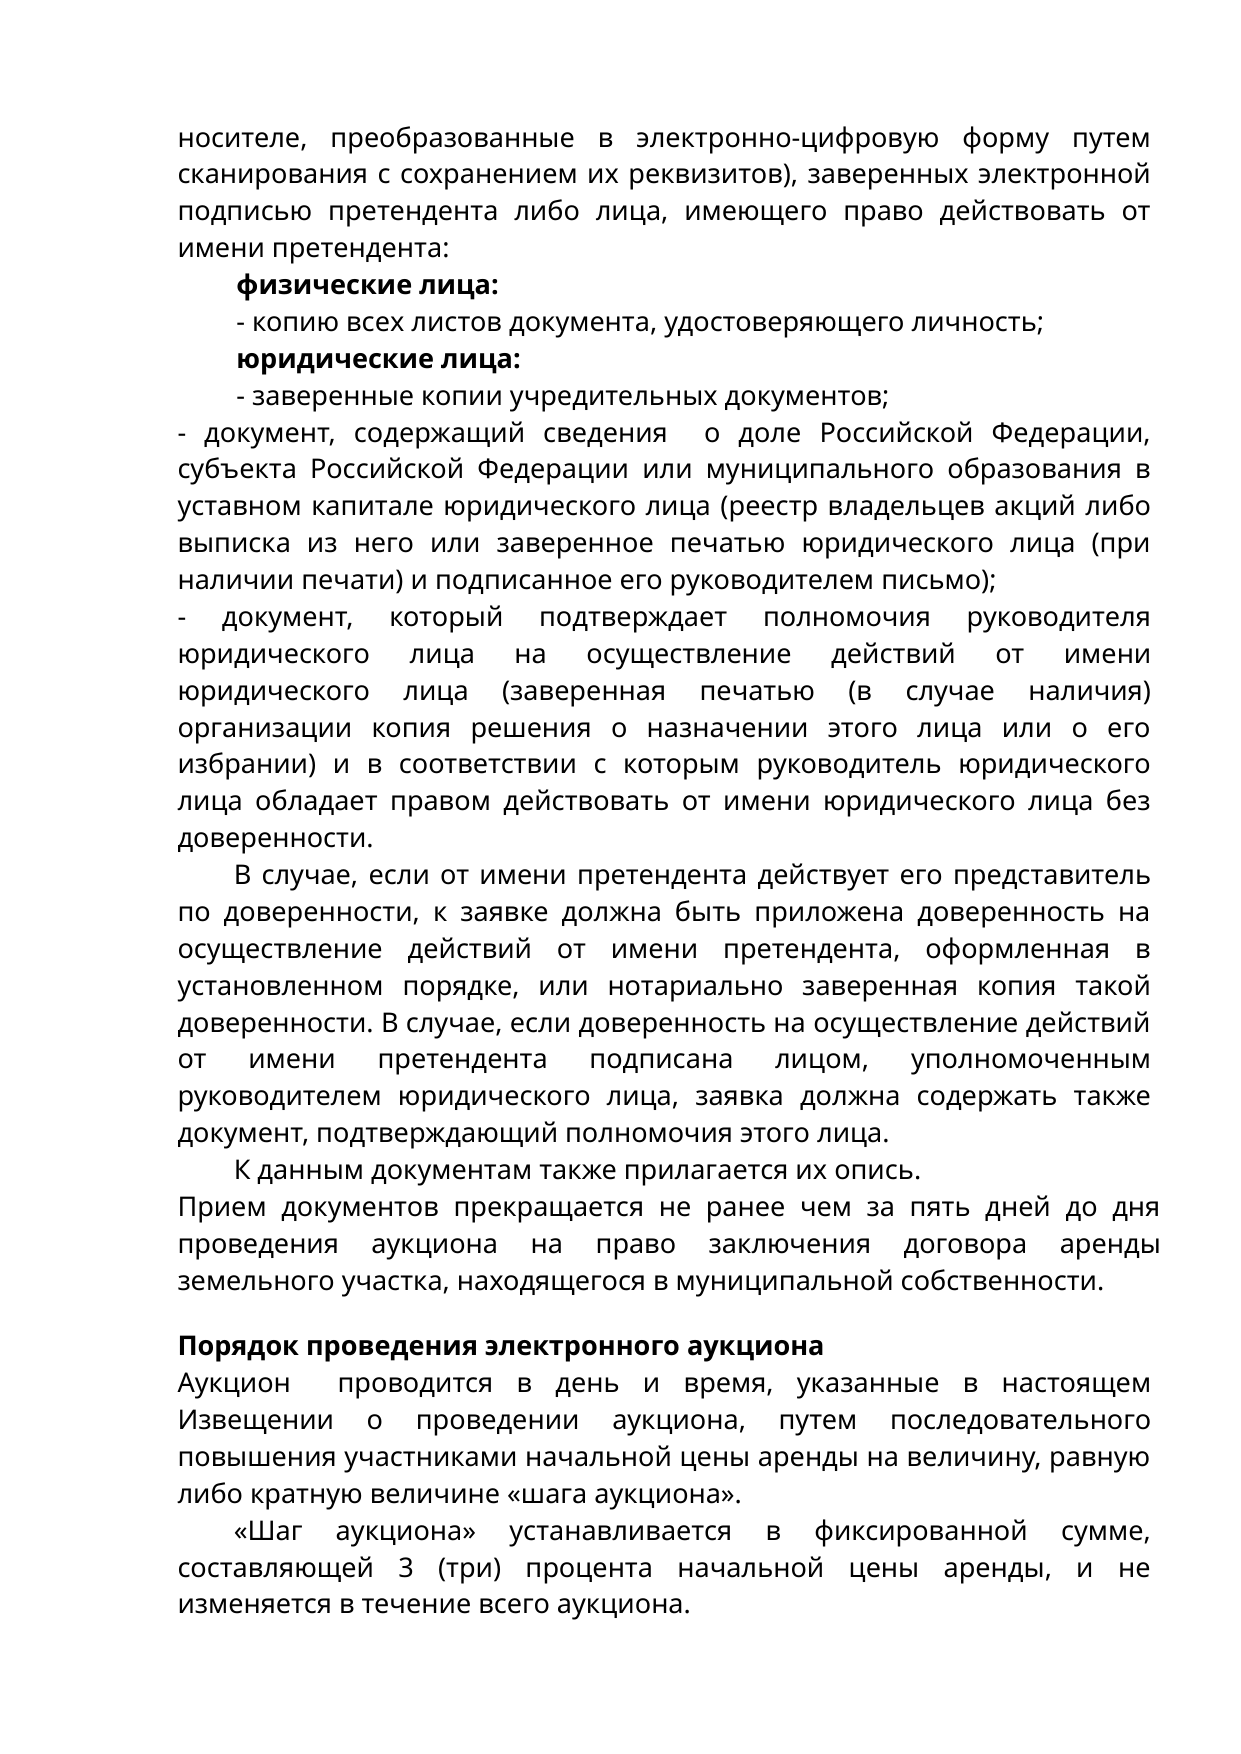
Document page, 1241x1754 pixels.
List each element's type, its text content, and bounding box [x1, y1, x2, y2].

text юридические лица: [177, 339, 1152, 376]
text В случае, если от имени претендента действует его представитель по доверенности, к заявке должна быть приложена доверенность на осуществление действий от имени претендента, оформленная в установленном порядке, или нотариально заверенная копия такой доверенности. В случае, если доверенность на осуществление действий от имени претендента подписана лицом, уполномоченным руководителем юридического лица, заявка должна содержать также документ, подтверждающий полномочия этого лица. [177, 856, 1152, 1151]
text «Шаг аукциона» устанавливается в фиксированной сумме, составляющей 3 (три) процента начальной цены аренды, и не изменяется в течение всего аукциона. [177, 1511, 1152, 1622]
text Аукцион проводится в день и время, указанные в настоящем Извещении о проведении аукциона, путем последовательного повышения участниками начальной цены аренды на величину, равную либо кратную величине «шага аукциона». [177, 1364, 1152, 1511]
text К данным документам также прилагается их опись. [177, 1151, 1152, 1187]
text - документ, содержащий сведения о доле Российской Федерации, субъекта Российской Федерации или муниципального образования в уставном капитале юридического лица (реестр владельцев акций либо выписка из него или заверенное печатью юридического лица (при наличии печати) и подписанное его руководителем письмо); [177, 413, 1152, 597]
text Порядок проведения электронного аукциона [177, 1327, 1152, 1364]
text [177, 118, 1152, 266]
text физические лица: [177, 266, 1152, 302]
text - документ, который подтверждает полномочия руководителя юридического лица на осуществление действий от имени юридического лица (заверенная печатью (в случае наличия) организации копия решения о назначении этого лица или о его избрании) и в соответствии с которым руководитель юридического лица обладает правом действовать от имени юридического лица без доверенности. [177, 597, 1152, 856]
text Прием документов прекращается не ранее чем за пять дней до дня проведения аукциона на право заключения договора аренды земельного участка, находящегося в муниципальной собственности. [177, 1187, 1162, 1298]
text - копию всех листов документа, удостоверяющего личность; [177, 302, 1152, 339]
text - заверенные копии учредительных документов; [177, 376, 1152, 413]
